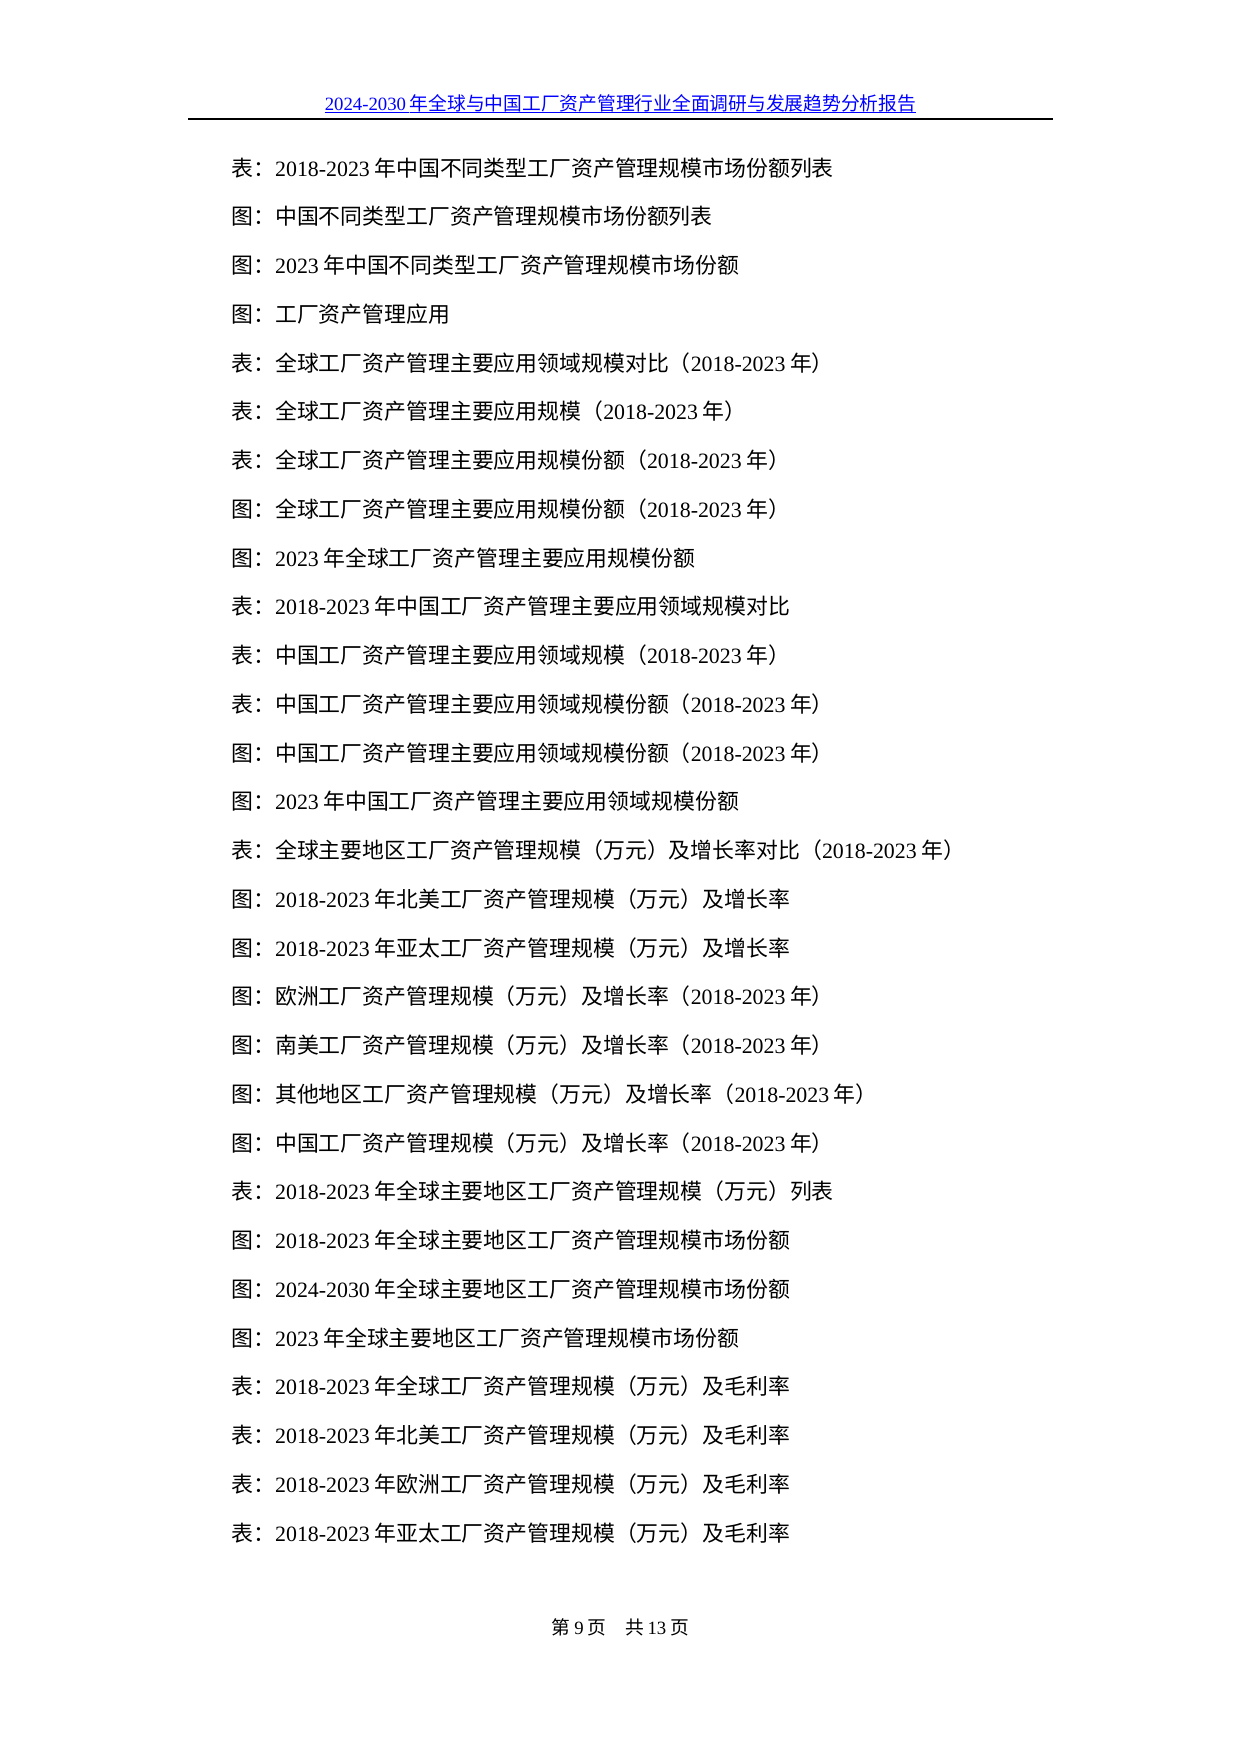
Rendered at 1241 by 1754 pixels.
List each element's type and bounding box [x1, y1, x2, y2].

text [187, 150, 1053, 1548]
